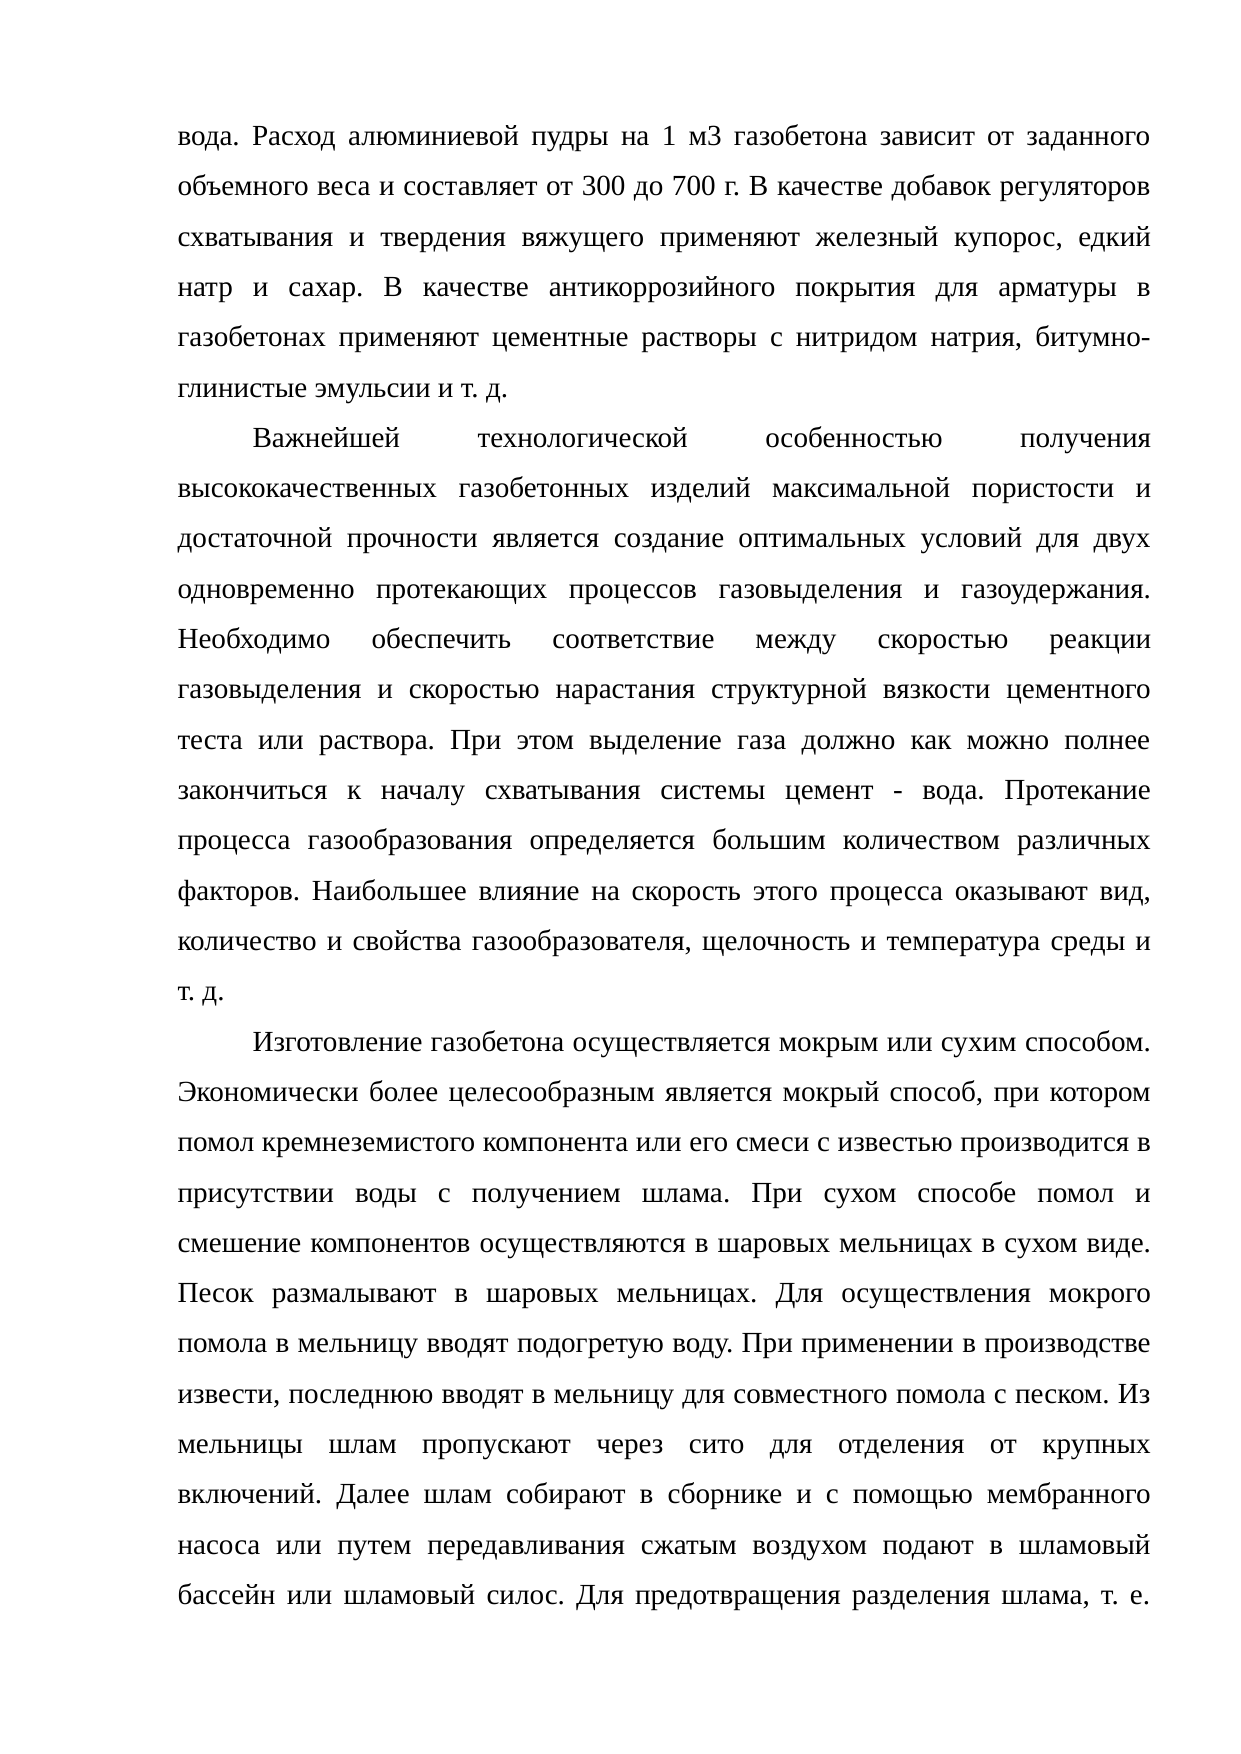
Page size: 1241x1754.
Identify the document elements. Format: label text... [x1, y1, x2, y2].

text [177, 118, 1152, 403]
text Важнейшей технологической особенностью получения высококачественных газобетонных изделий максимальной пористости и достаточной прочности является создание оптимальных условий для двух одновременно протекающих процессов газовыделения и газоудержания. Необходимо обеспечить соответствие между скоростью реакции газовыделения и скоростью нарастания структурной вязкости цементного теста или раствора. При этом выделение газа должно как можно полнее закончиться к началу схватывания системы цемент - вода. Протекание процесса газообразования определяется большим количеством различных факторов. Наибольшее влияние на скорость этого процесса оказывают вид, количество и свойства газообразователя, щелочность и температура среды и т. д. [177, 420, 1152, 1007]
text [177, 1024, 1152, 1611]
